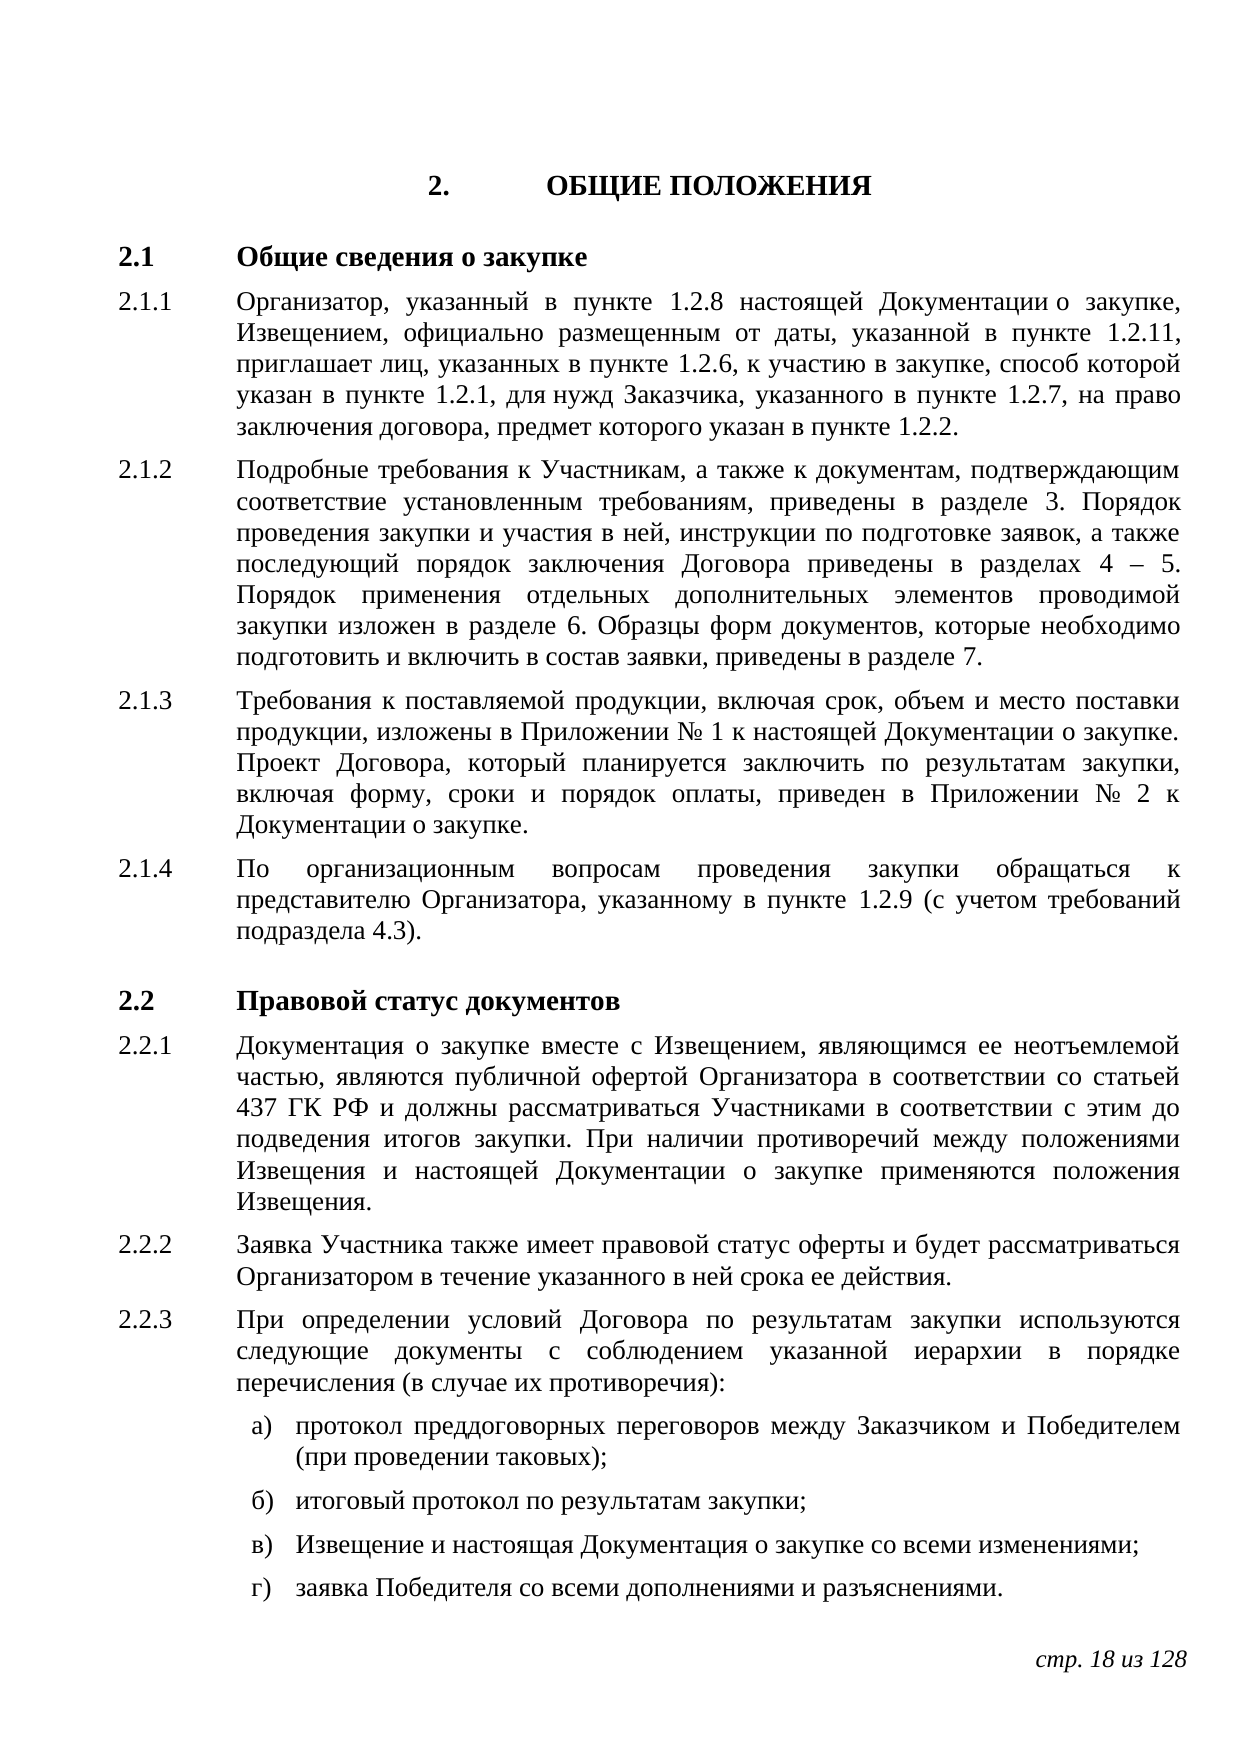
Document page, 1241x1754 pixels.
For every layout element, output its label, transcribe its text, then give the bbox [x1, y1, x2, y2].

list заявка Победителя со всеми дополнениями и разъяснениями. [251, 1571, 1181, 1602]
text Организатор, указанный в пункте 1.2.8 настоящей Документации о закупке, Извещением, официально размещенным от даты, указанной в пункте 1.2.11, приглашает лиц, указанных в пункте 1.2.6, к участию в закупке, способ которой указан в пункте 1.2.1, для нужд Заказчика, указанного в пункте 1.2.7, на право заключения договора, предмет которого указан в пункте 1.2.2. [118, 285, 1181, 441]
subtitle Правовой статус документов [118, 983, 1181, 1017]
text Требования к поставляемой продукции, включая срок, объем и место поставки продукции, изложены в Приложении № 1 к настоящей Документации о закупке. Проект Договора, который планируется заключить по результатам закупки, включая форму, сроки и порядок оплаты, приведен в Приложении № 2 к Документации о закупке. [118, 684, 1181, 840]
text Подробные требования к Участникам, а также к документам, подтверждающим соответствие установленным требованиям, приведены в разделе 3. Порядок проведения закупки и участия в ней, инструкции по подготовке заявок, а также последующий порядок заключения Договора приведены в разделах 4 – 5. Порядок применения отдельных дополнительных элементов проводимой закупки изложен в разделе 6. Образцы форм документов, которые необходимо подготовить и включить в состав заявки, приведены в разделе 7. [118, 453, 1181, 671]
list протокол преддоговорных переговоров между Заказчиком и Победителем (при проведении таковых); [251, 1409, 1181, 1472]
list Заявка Участника также имеет правовой статус оферты и будет рассматриваться Организатором в течение указанного в ней срока ее действия. [118, 1228, 1181, 1291]
subtitle Общие сведения о закупке [118, 239, 1181, 273]
list Документация о закупке вместе с Извещением, являющимся ее неотъемлемой частью, являются публичной офертой Организатора в соответствии со статьей 437 ГК РФ и должны рассматриваться Участниками в соответствии с этим до подведения итогов закупки. При наличии противоречий между положениями Извещения и настоящей Документации о закупке применяются положения Извещения. [118, 1029, 1181, 1216]
list итоговый протокол по результатам закупки; [251, 1484, 1181, 1515]
subtitle ОБЩИЕ ПОЛОЖЕНИЯ [118, 168, 1181, 202]
text При определении условий Договора по результатам закупки используются следующие документы с соблюдением указанной иерархии в порядке перечисления (в случае их противоречия): [118, 1303, 1181, 1397]
list Извещение и настоящая Документация о закупке со всеми изменениями; [251, 1528, 1181, 1559]
text По организационным вопросам проведения закупки обращаться к представителю Организатора, указанному в пункте 1.2.9 (с учетом требований подраздела 4.3). [118, 852, 1181, 946]
